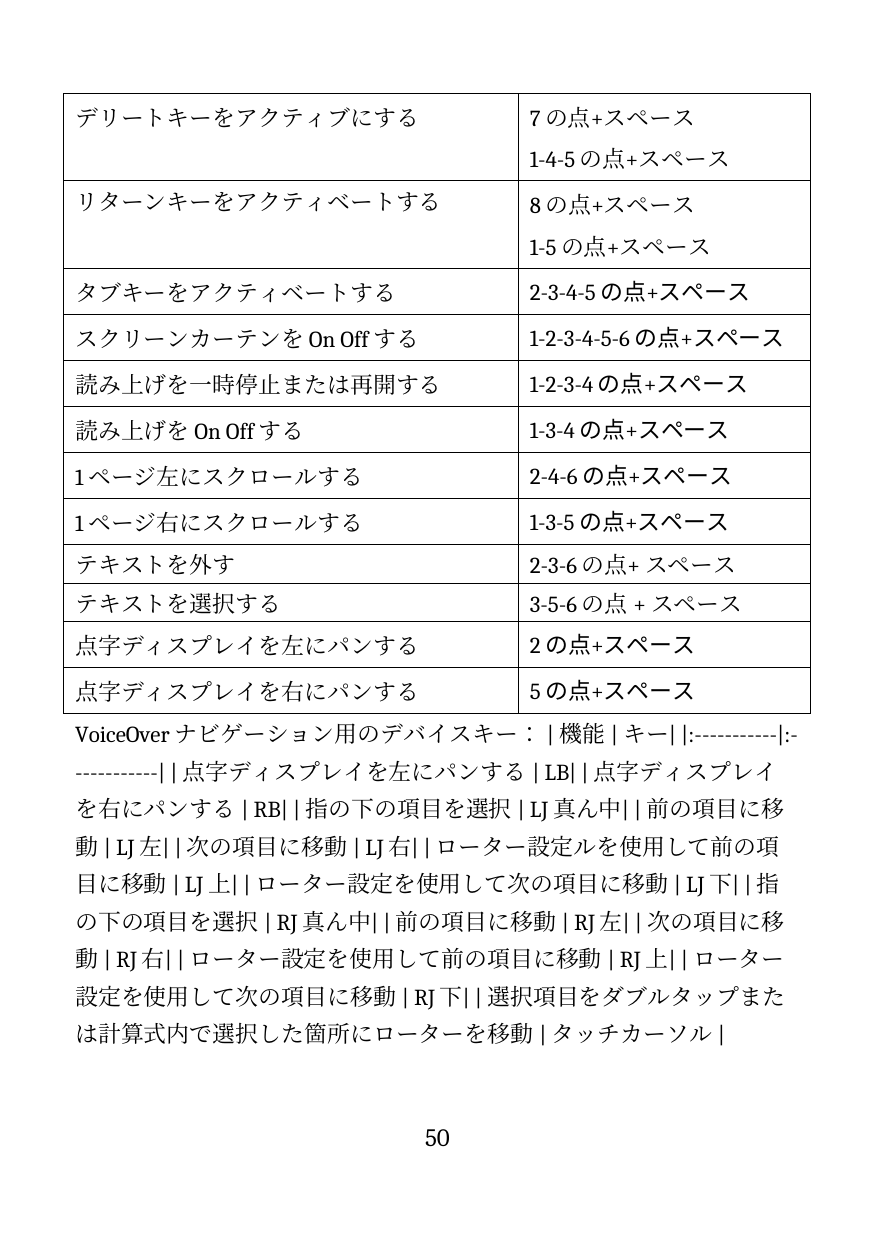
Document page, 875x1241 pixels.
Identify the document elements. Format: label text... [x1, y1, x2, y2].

table_cell タブキーをアクティベートする [64, 269, 518, 314]
table_cell 8の点+スペース 1-5の点+スペース [519, 181, 810, 268]
table_cell 1ページ左にスクロールする [64, 453, 518, 498]
table_cell リターンキーをアクティベートする [64, 181, 518, 268]
table_cell 5の点+スペース [519, 668, 810, 713]
table_cell 2-3-6の点+ スペース [519, 545, 810, 582]
table_cell 3-5-6の点 + スペース [519, 584, 810, 621]
table_cell テキストを選択する [64, 584, 518, 621]
table_cell 1ページ右にスクロールする [64, 499, 518, 544]
table_cell 読み上げをOn Offする [64, 407, 518, 452]
table_cell 読み上げを一時停止または再開する [64, 361, 518, 406]
table_cell 1-2-3-4の点+スペース [519, 361, 810, 406]
table_cell デリートキーをアクティブにする [64, 94, 518, 180]
table_cell 2-4-6の点+スペース [519, 453, 810, 498]
table_cell 点字ディスプレイを右にパンする [64, 668, 518, 713]
table_cell 7の点+スペース 1-4-5の点+スペース [519, 94, 810, 180]
text VoiceOverナビゲーション用のデバイスキー： | 機能 | キー| |:-----------|:------------| | 点字ディスプレイを左にパンする | LB| | 点字ディスプレイを右にパンする | RB| | 指の下の項目を選択 | LJ真ん中| | 前の項目に移動 | LJ左| | 次の項目に移動 | LJ右| | ローター設定ルを使用して前の項目に移動 | LJ上| | ローター設定を使用して次の項目に移動 | LJ下| | 指の下の項目を選択 | RJ真ん中| | 前の項目に移動 | RJ左| | 次の項目に移動 | RJ右| | ローター設定を使用して前の項目に移動 | RJ上| | ローター設定を使用して次の項目に移動 | RJ下| | 選択項目をダブルタップまたは計算式内で選択した箇所にローターを移動 | タッチカーソル | [75, 714, 799, 1052]
table_cell 2-3-4-5の点+スペース [519, 269, 810, 314]
table_cell スクリーンカーテンをOn Offする [64, 315, 518, 360]
table_cell 2の点+スペース [519, 622, 810, 667]
table_cell テキストを外す [64, 545, 518, 582]
table_cell 点字ディスプレイを左にパンする [64, 622, 518, 667]
table_cell 1-3-4の点+スペース [519, 407, 810, 452]
table_cell 1-3-5の点+スペース [519, 499, 810, 544]
table_cell 1-2-3-4-5-6の点+スペース [519, 315, 810, 360]
